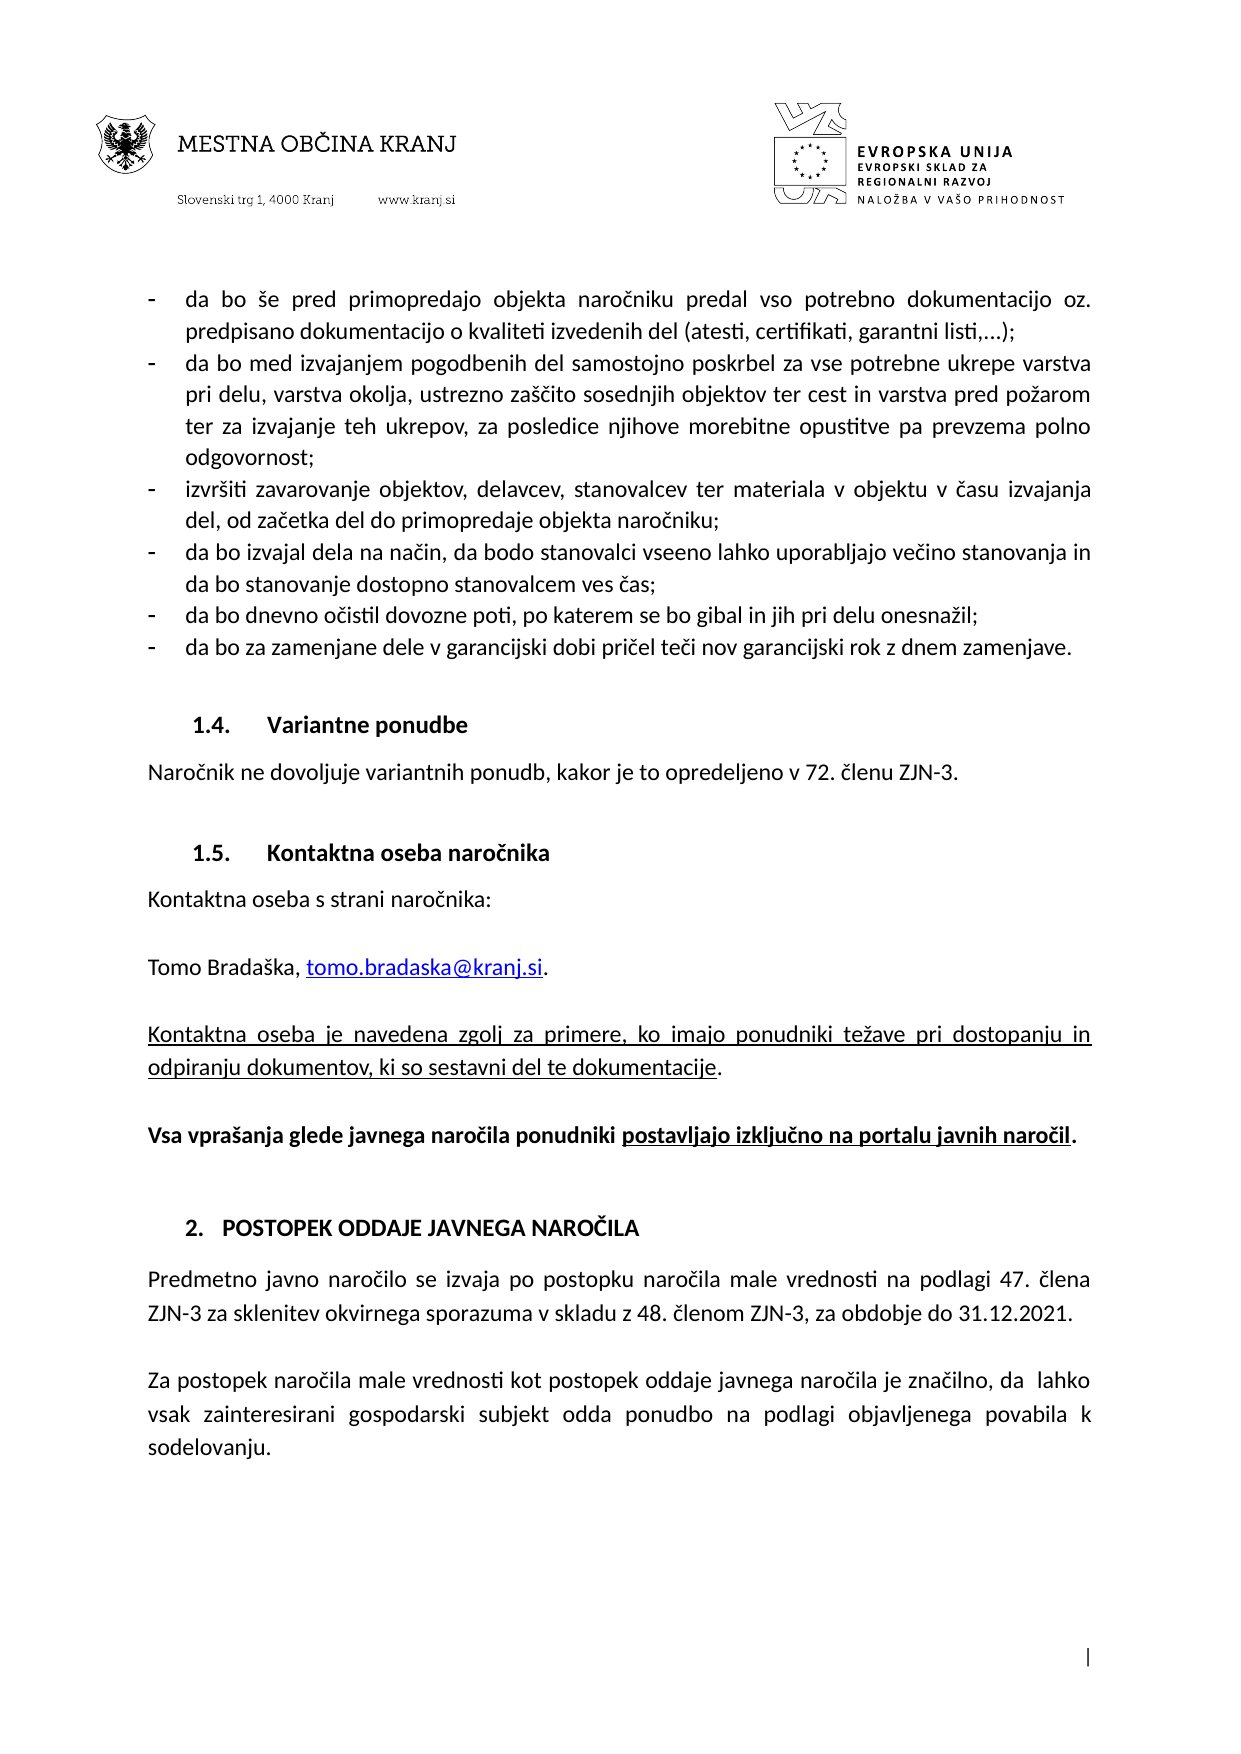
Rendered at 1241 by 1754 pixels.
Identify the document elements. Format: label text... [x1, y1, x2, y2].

list da bo še pred primopredajo objekta naročniku predal vso potrebno dokumentacijo oz. predpisano dokumentacijo o kvaliteti izvedenih del (atesti, certifikati, garantni listi,...); [148, 284, 1093, 345]
list da bo izvajal dela na način, da bodo stanovalci vseeno lahko uporabljajo večino stanovanja in da bo stanovanje dostopno stanovalcem ves čas; [148, 537, 1093, 598]
text Tomo Bradaška, tomo.bradaska@kranj.si. [148, 952, 1093, 981]
list da bo dnevno očistil dovozne poti, po katerem se bo gibal in jih pri delu onesnažil; [148, 600, 1093, 629]
picture [0, 0, 1241, 263]
subtitle POSTOPEK ODDAJE JAVNEGA NAROČILA [185, 1212, 1093, 1243]
text Naročnik ne dovoljuje variantnih ponudb, kakor je to opredeljeno v 72. členu ZJN-3. [148, 757, 1093, 786]
subtitle Kontaktna oseba naročnika [192, 837, 1093, 867]
list da bo za zamenjane dele v garancijski dobi pričel teči nov garancijski rok z dnem zamenjave. [148, 632, 1093, 661]
text Predmetno javno naročilo se izvaja po postopku naročila male vrednosti na podlagi 47. člena ZJN-3 za sklenitev okvirnega sporazuma v skladu z 48. členom ZJN-3, za obdobje do 31.12.2021. [148, 1264, 1093, 1327]
subtitle Variantne ponudbe [192, 709, 1093, 740]
text Kontaktna oseba s strani naročnika: [148, 884, 1093, 913]
text Kontaktna oseba je navedena zgolj za primere, ko imajo ponudniki težave pri dostopanju in odpiranju dokumentov, ki so sestavni del te dokumentacije. [148, 1019, 1093, 1082]
text Vsa vprašanja glede javnega naročila ponudniki postavljajo izključno na portalu javnih naročil. [148, 1120, 1093, 1149]
text Za postopek naročila male vrednosti kot postopek oddaje javnega naročila je značilno, da lahko vsak zainteresirani gospodarski subjekt odda ponudbo na podlagi objavljenega povabila k sodelovanju. [148, 1365, 1093, 1462]
list da bo med izvajanjem pogodbenih del samostojno poskrbel za vse potrebne ukrepe varstva pri delu, varstva okolja, ustrezno zaščito sosednjih objektov ter cest in varstva pred požarom ter za izvajanje teh ukrepov, za posledice njihove morebitne opustitve pa prevzema polno odgovornost; [148, 348, 1093, 472]
list izvršiti zavarovanje objektov, delavcev, stanovalcev ter materiala v objektu v času izvajanja del, od začetka del do primopredaje objekta naročniku; [148, 474, 1093, 535]
